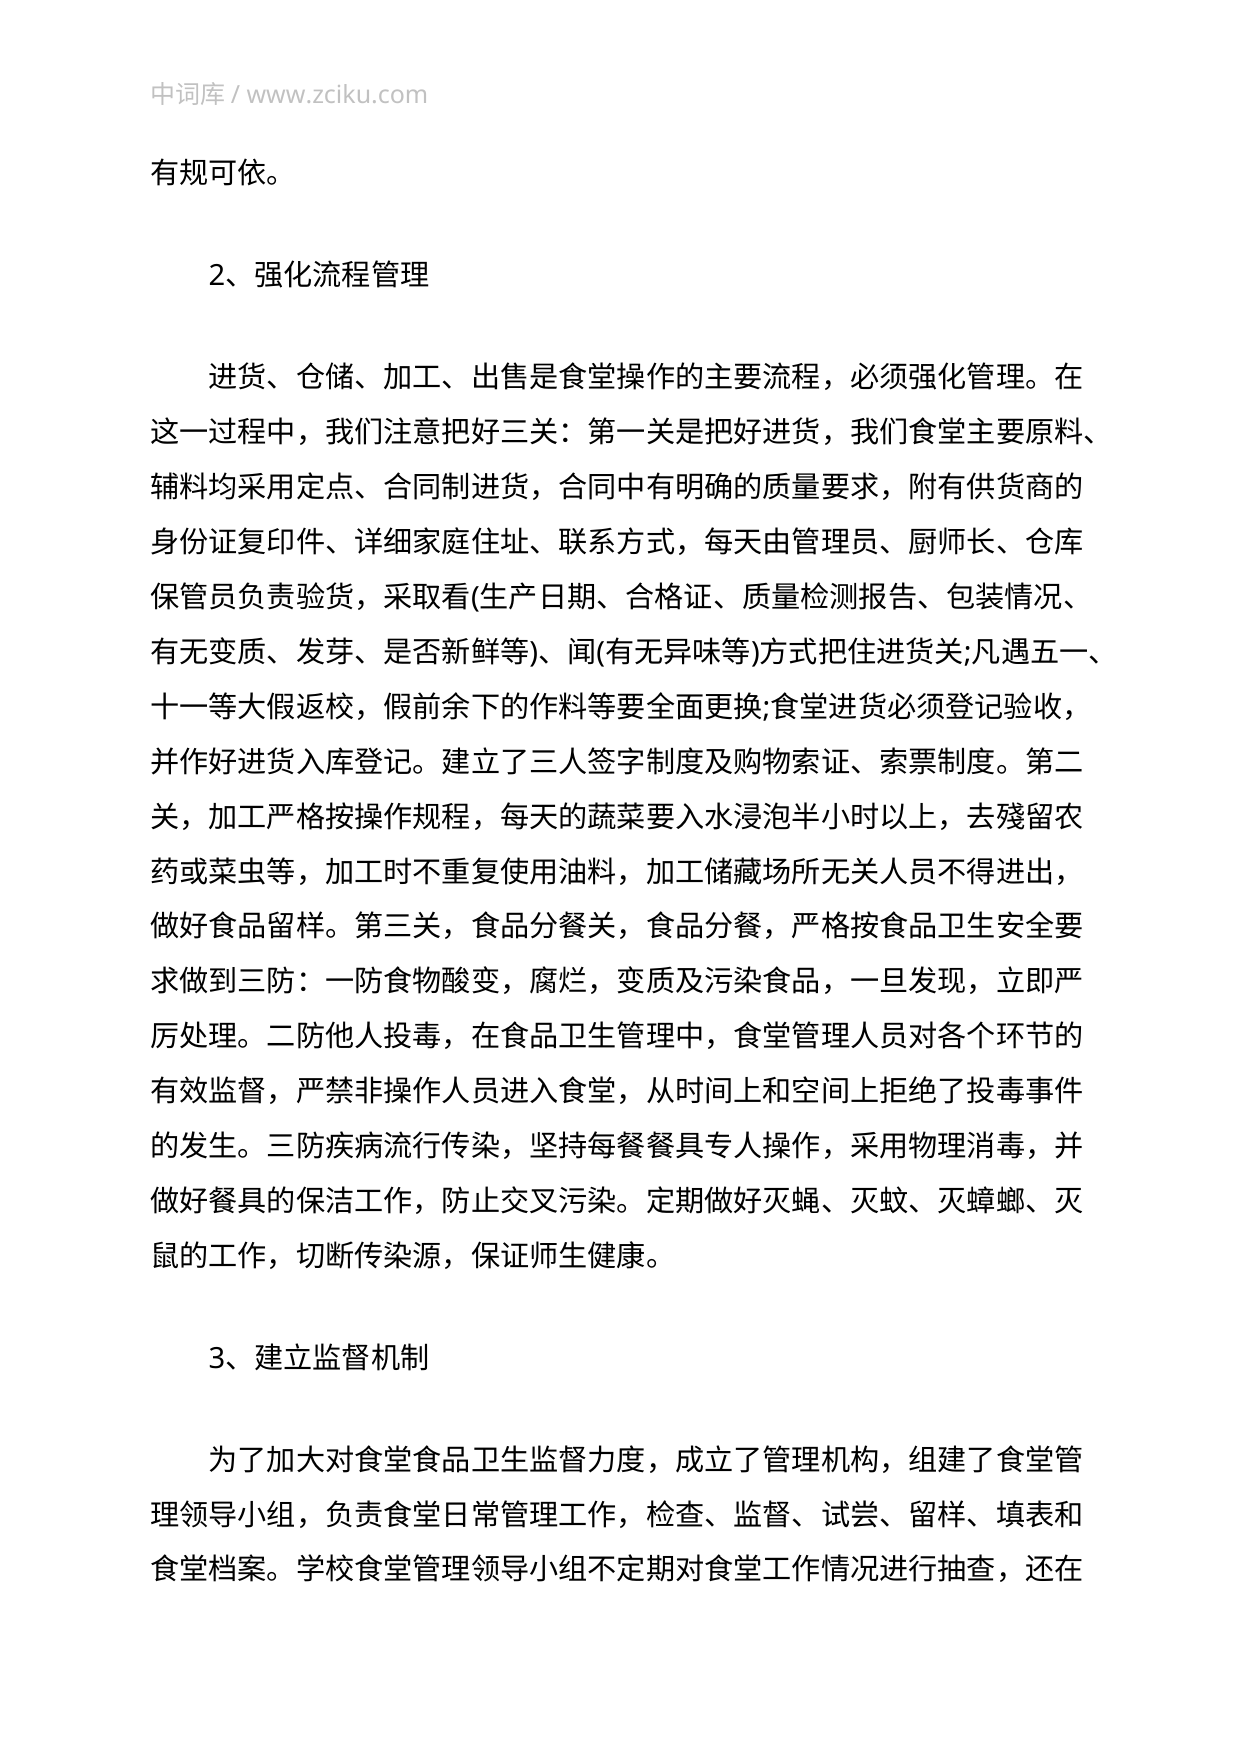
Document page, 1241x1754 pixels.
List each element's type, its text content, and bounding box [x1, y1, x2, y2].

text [150, 150, 1090, 192]
text 3、建立监督机制 [150, 1334, 1090, 1377]
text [150, 1436, 1090, 1588]
text 进货、仓储、加工、出售是食堂操作的主要流程，必须强化管理。在这一过程中，我们注意把好三关：第一关是把好进货，我们食堂主要原料、辅料均采用定点、合同制进货，合同中有明确的质量要求，附有供货商的身份证复印件、详细家庭住址、联系方式，每天由管理员、厨师长、仓库保管员负责验货，采取看(生产日期、合格证、质量检测报告、包装情况、有无变质、发芽、是否新鲜等)、闻(有无异味等)方式把住进货关;凡遇五一、十一等大假返校，假前余下的作料等要全面更换;食堂进货必须登记验收，并作好进货入库登记。建立了三人签字制度及购物索证、索票制度。第二关，加工严格按操作规程，每天的蔬菜要入水浸泡半小时以上，去殘留农药或菜虫等，加工时不重复使用油料，加工储藏场所无关人员不得进出，做好食品留样。第三关，食品分餐关，食品分餐，严格按食品卫生安全要求做到三防：一防食物酸变，腐烂，变质及污染食品，一旦发现，立即严厉处理。二防他人投毒，在食品卫生管理中，食堂管理人员对各个环节的有效监督，严禁非操作人员进入食堂，从时间上和空间上拒绝了投毒事件的发生。三防疾病流行传染，坚持每餐餐具专人操作，采用物理消毒，并做好餐具的保洁工作，防止交叉污染。定期做好灭蝇、灭蚊、灭蟑螂、灭鼠的工作，切断传染源，保证师生健康。 [150, 354, 1090, 1275]
text 2、强化流程管理 [150, 252, 1090, 294]
